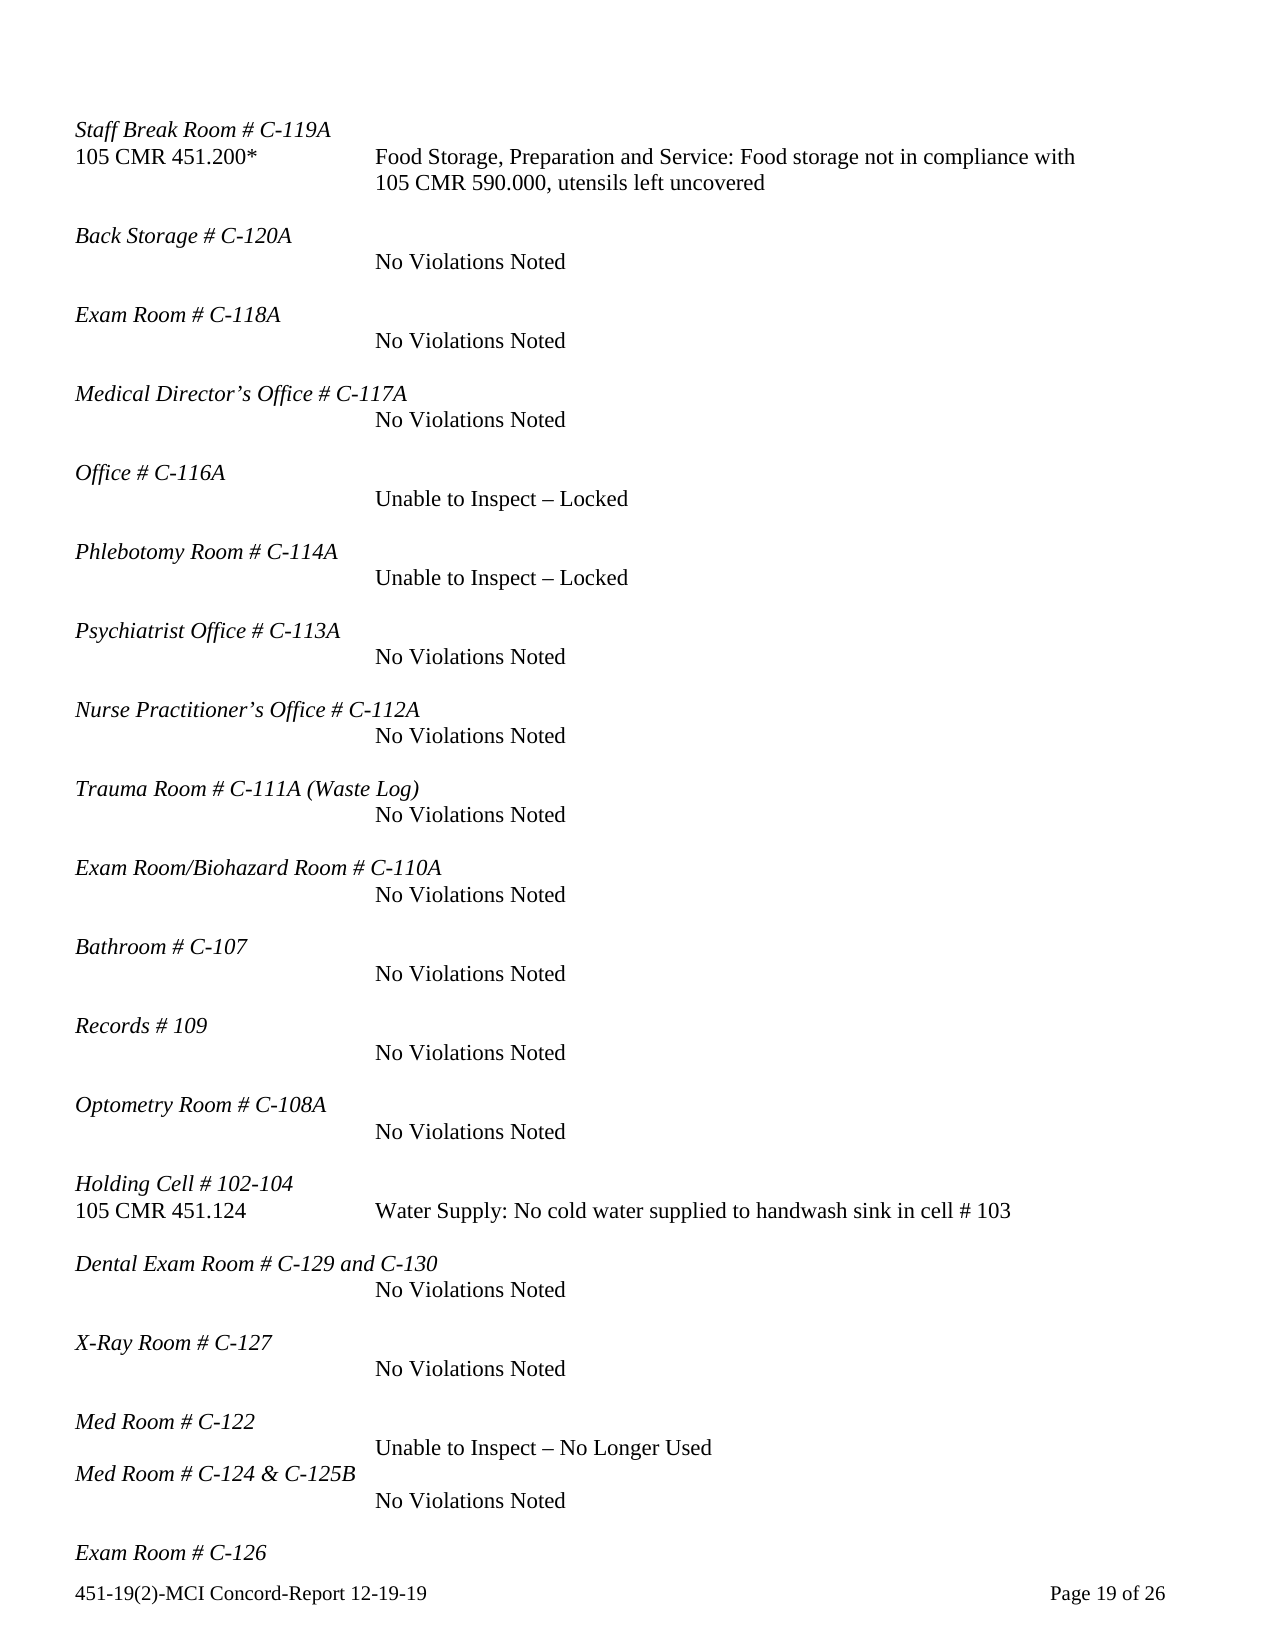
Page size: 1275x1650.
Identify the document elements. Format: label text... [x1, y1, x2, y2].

text Staff Break Room # C-119A [75, 116, 1200, 143]
text No Violations Noted [75, 406, 1200, 433]
text Unable to Inspect – No Longer Used [300, 1434, 1200, 1460]
text Office # C-116A [75, 459, 1200, 485]
text Unable to Inspect – Locked [300, 485, 1200, 512]
text Optometry Room # C-108A [75, 1091, 1200, 1118]
text No Violations Noted [75, 248, 1200, 274]
text 105 CMR 451.200* Food Storage, Preparation and Service: Food storage not in compliance with 105 CMR 590.000, utensils left uncovered [75, 143, 1200, 195]
text Trauma Room # C-111A (Waste Log) [75, 775, 1200, 802]
text No Violations Noted [75, 960, 1200, 986]
text Med Room # C-122 [75, 1408, 1200, 1434]
text No Violations Noted [75, 1276, 1200, 1302]
text Psychiatrist Office # C-113A [75, 617, 1200, 643]
text Nurse Practitioner’s Office # C-112A [75, 696, 1200, 722]
text X-Ray Room # C-127 [75, 1329, 1200, 1355]
text 105 CMR 451.124 Water Supply: No cold water supplied to handwash sink in cell # 103 [75, 1197, 1200, 1223]
text Dental Exam Room # C-129 and C-130 [75, 1249, 1200, 1276]
text No Violations Noted [75, 881, 1200, 907]
text Unable to Inspect – Locked [300, 564, 1200, 591]
text No Violations Noted [75, 1487, 1200, 1513]
text Records # 109 [75, 1012, 1200, 1039]
text Back Storage # C-120A [75, 222, 1200, 248]
text No Violations Noted [75, 1355, 1200, 1381]
text Phlebotomy Room # C-114A [75, 538, 1200, 564]
text No Violations Noted [75, 1118, 1200, 1144]
text Medical Director’s Office # C-117A [75, 380, 1200, 406]
text Exam Room # C-118A [75, 301, 1200, 327]
text No Violations Noted [75, 327, 1200, 353]
text Holding Cell # 102-104 [75, 1171, 1200, 1197]
text No Violations Noted [75, 1039, 1200, 1065]
text Exam Room/Biohazard Room # C-110A [75, 854, 1200, 881]
text No Violations Noted [75, 722, 1200, 749]
text Med Room # C-124 & C-125B [75, 1460, 1200, 1487]
text Bathroom # C-107 [75, 933, 1200, 960]
text No Violations Noted [75, 643, 1200, 670]
text No Violations Noted [75, 802, 1200, 828]
text Exam Room # C-126 [75, 1539, 1200, 1566]
